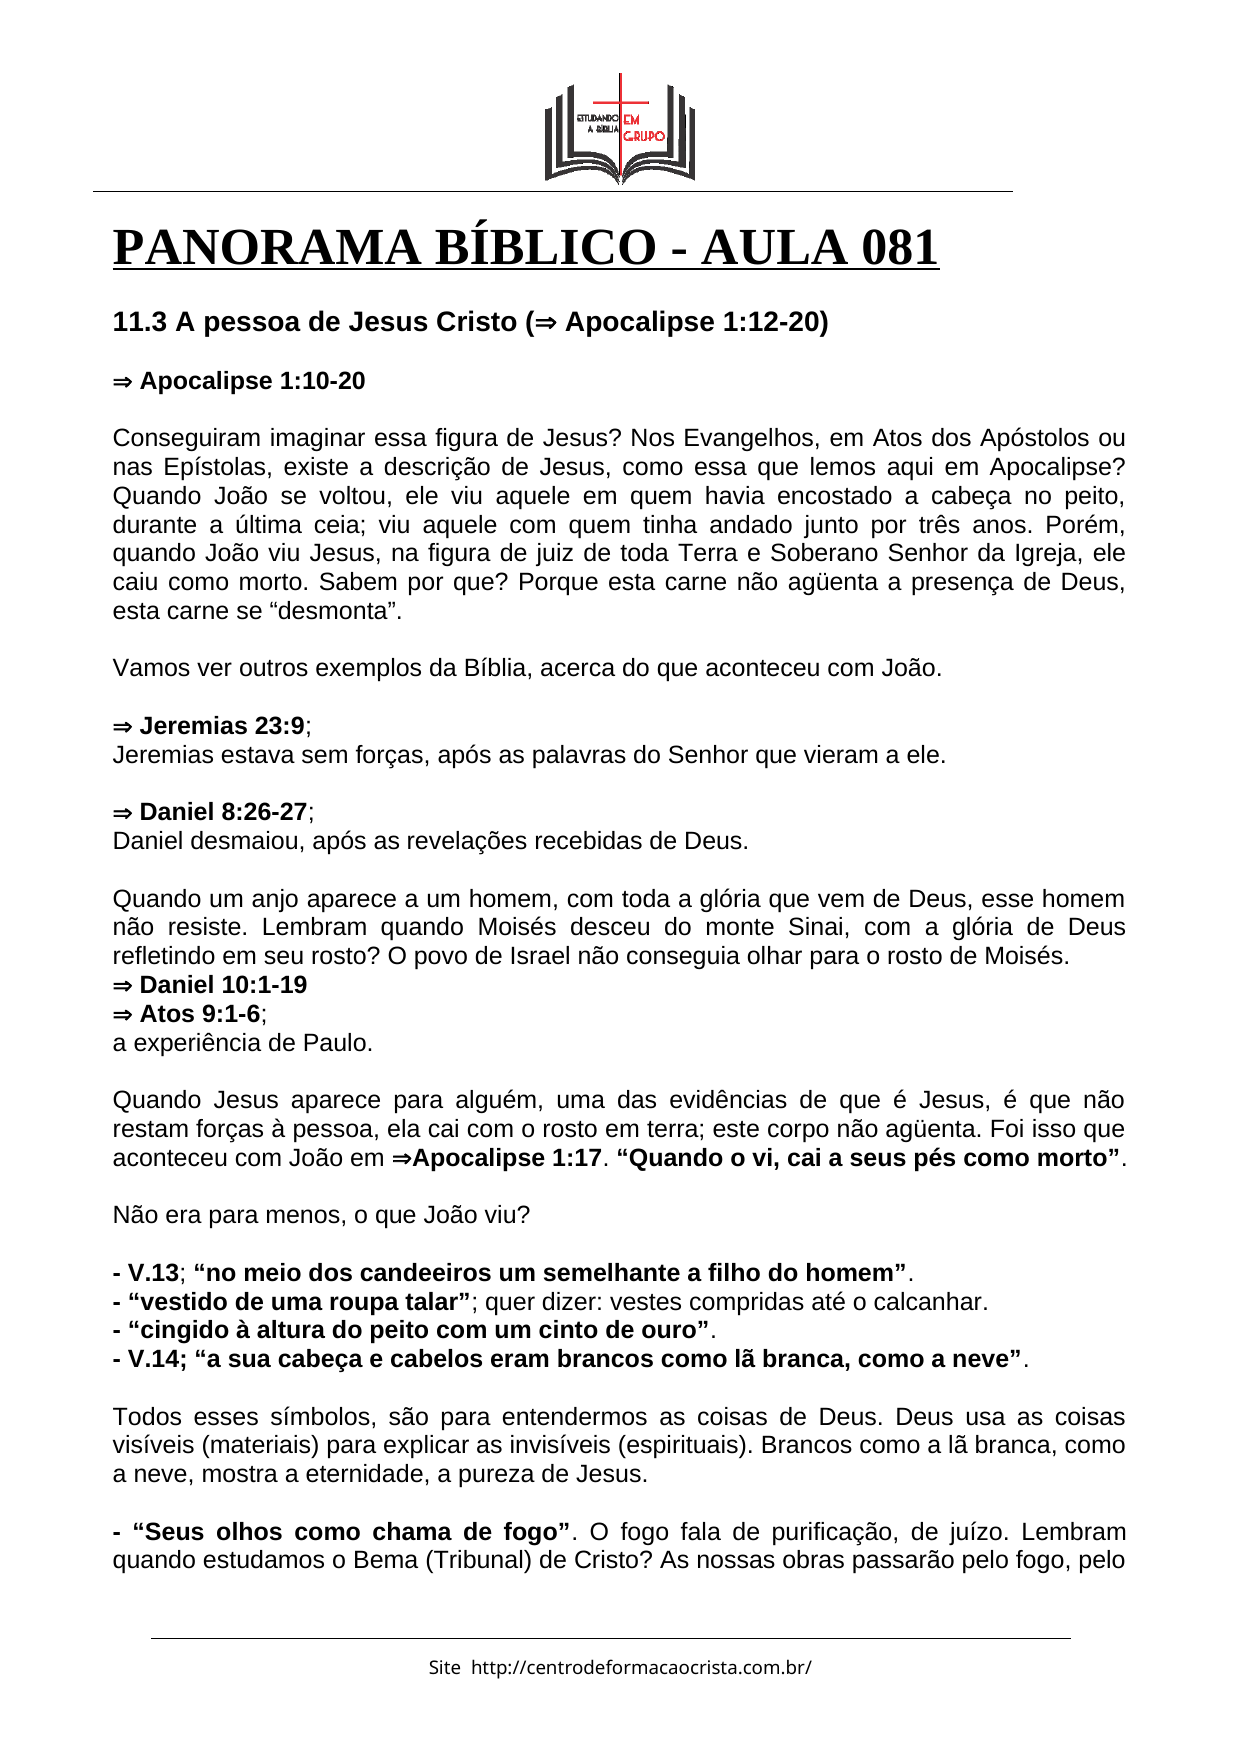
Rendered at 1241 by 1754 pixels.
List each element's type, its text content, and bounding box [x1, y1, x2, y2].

text  Jeremias 23:9; [112, 711, 1128, 740]
picture [545, 73, 695, 187]
text a experiência de Paulo. [112, 1028, 1128, 1056]
text - “cingido à altura do peito com um cinto de ouro”. [112, 1315, 1128, 1344]
text Daniel desmaiou, após as revelações recebidas de Deus. [112, 826, 1128, 855]
text PANORAMA BÍBLICO - AULA 081 [112, 216, 1128, 276]
text Conseguiram imaginar essa figura de Jesus? Nos Evangelhos, em Atos dos Apóstolos ou nas Epístolas, existe a descrição de Jesus, como essa que lemos aqui em Apocalipse? Quando João se voltou, ele viu aquele em quem havia encostado a cabeça no peito, durante a última ceia; viu aquele com quem tinha andado junto por três anos. Porém, quando João viu Jesus, na figura de juiz de toda Terra e Soberano Senhor da Igreja, ele caiu como morto. Sabem por que? Porque esta carne não agüenta a presença de Deus, esta carne se “desmonta”. [112, 423, 1128, 625]
text  Daniel 10:1-19 [112, 970, 1128, 999]
text Todos esses símbolos, são para entendermos as coisas de Deus. Deus usa as coisas visíveis (materiais) para explicar as invisíveis (espirituais). Brancos como a lã branca, como a neve, mostra a eternidade, a pureza de Jesus. [112, 1401, 1128, 1488]
text Não era para menos, o que João viu? [112, 1200, 1128, 1229]
text 11.3 A pessoa de Jesus Cristo ( Apocalipse 1:12-20) [112, 304, 1128, 337]
text  Apocalipse 1:10-20 [112, 366, 1128, 423]
text - V.14; “a sua cabeça e cabelos eram brancos como lã branca, como a neve”. [112, 1344, 1128, 1373]
text Quando um anjo aparece a um homem, com toda a glória que vem de Deus, esse homem não resiste. Lembram quando Moisés desceu do monte Sinai, com a glória de Deus refletindo em seu rosto? O povo de Israel não conseguia olhar para o rosto de Moisés. [112, 855, 1128, 970]
text Quando Jesus aparece para alguém, uma das evidências de que é Jesus, é que não restam forças à pessoa, ela cai com o rosto em terra; este corpo não agüenta. Foi isso que aconteceu com João em Apocalipse 1:17. “Quando o vi, cai a seus pés como morto”. [112, 1056, 1128, 1171]
text - V.13; “no meio dos candeeiros um semelhante a filho do homem”. [112, 1258, 1128, 1286]
text Vamos ver outros exemplos da Bíblia, acerca do que aconteceu com João. [112, 653, 1128, 682]
text - “vestido de uma roupa talar”; quer dizer: vestes compridas até o calcanhar. [112, 1286, 1128, 1315]
text Jeremias estava sem forças, após as palavras do Senhor que vieram a ele. [112, 740, 1128, 768]
text  Daniel 8:26-27; [112, 797, 1128, 826]
text  Atos 9:1-6; [112, 999, 1128, 1028]
